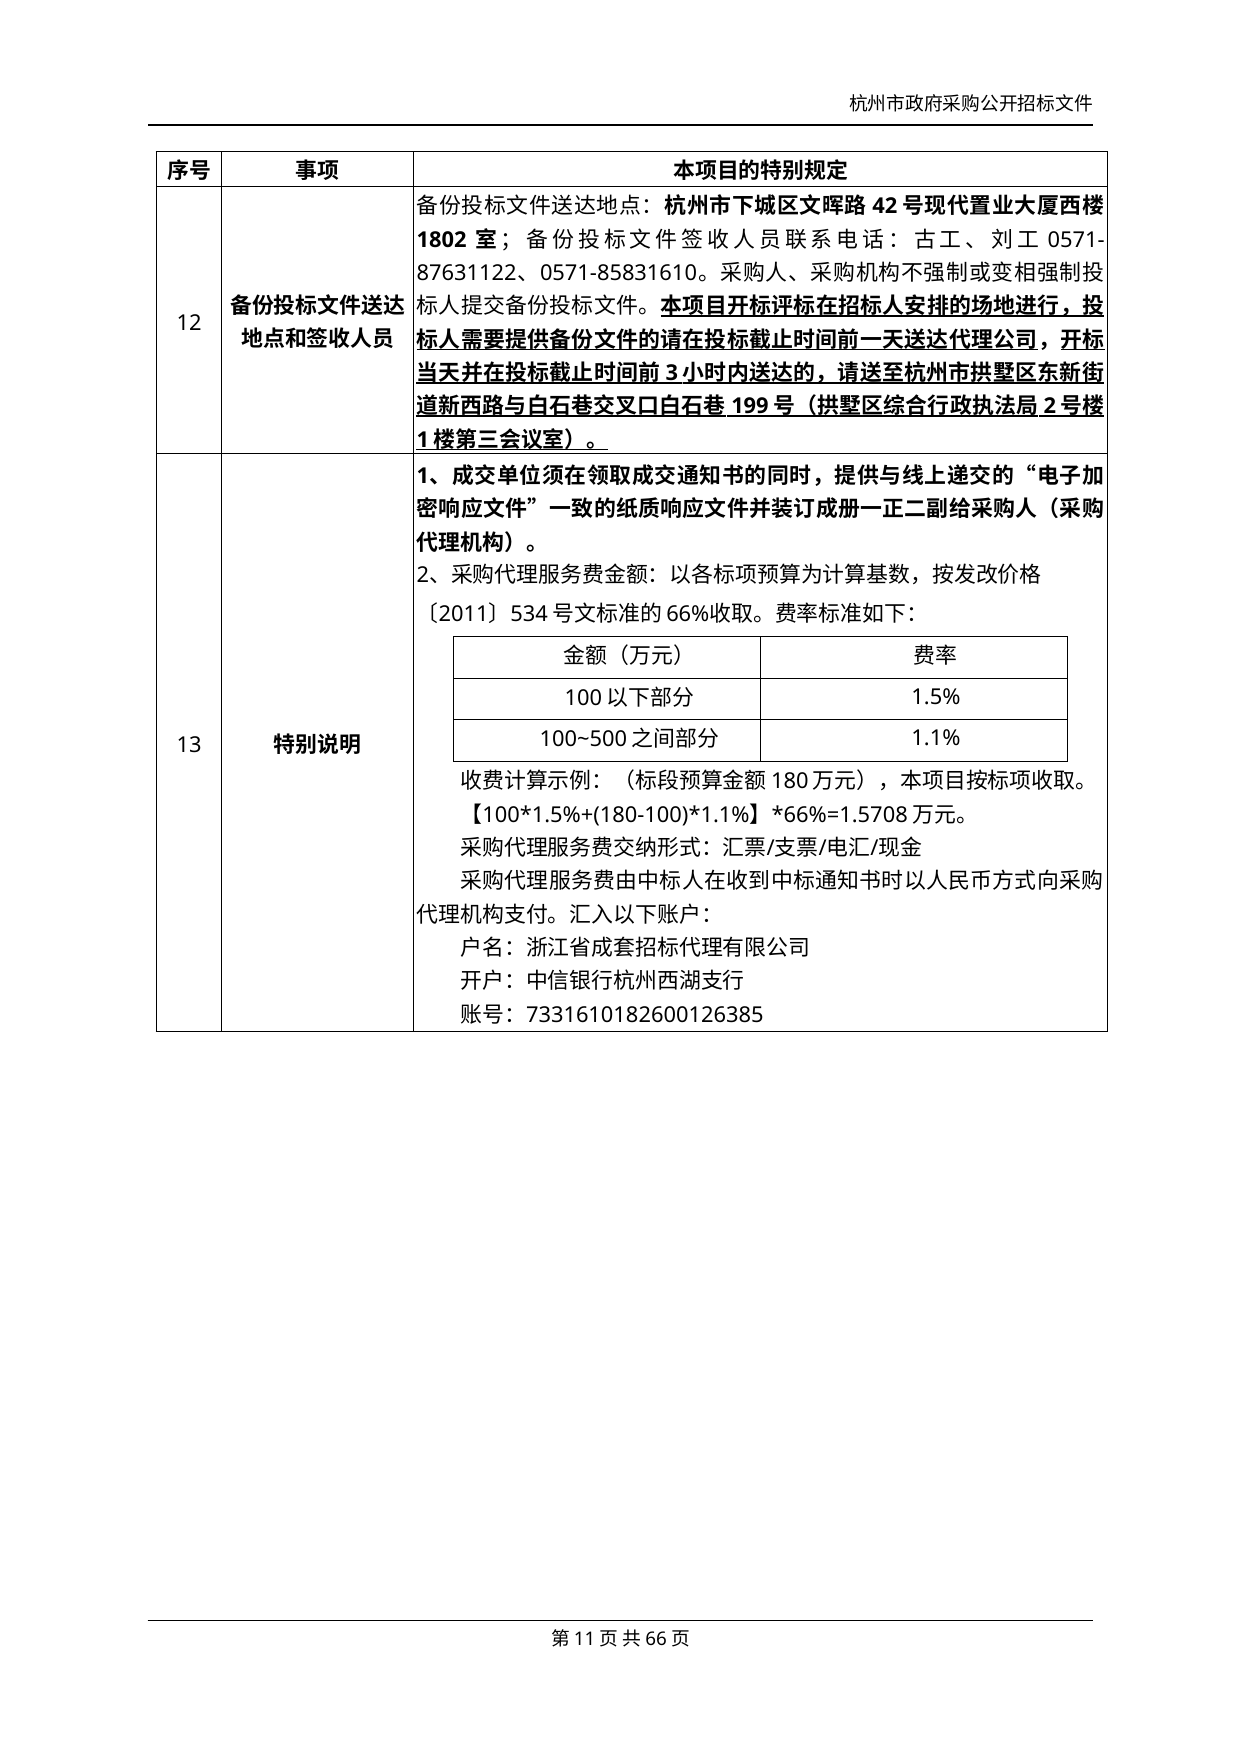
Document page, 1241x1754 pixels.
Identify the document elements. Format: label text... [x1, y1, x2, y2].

table_header 事项 [222, 152, 413, 186]
table_cell 备份投标文件送达地点和签收人员 [222, 187, 413, 453]
table_header 序号 [157, 152, 221, 186]
table_cell 备份投标文件送达地点：杭州市下城区文晖路42号现代置业大厦西楼1802室；备份投标文件签收人员联系电话：古工、刘工0571-87631122、0571-85831610。采购人、采购机构不强制或变相强制投标人提交备份投标文件。本项目开标评标在招标人安排的场地进行，投标人需要提供备份文件的请在投标截止时间前一天送达代理公司，开标当天并在投标截止时间前3小时内送达的，请送至杭州市拱墅区东新街道新西路与白石巷交叉口白石巷199号（拱墅区综合行政执法局2号楼1楼第三会议室）。 [414, 187, 1107, 453]
table_cell 12 [157, 187, 221, 453]
table_cell 13 [157, 454, 221, 1031]
table_cell 1、成交单位须在领取成交通知书的同时，提供与线上递交的“电子加密响应文件”一致的纸质响应文件并装订成册一正二副给采购人（采购代理机构）。 2、采购代理服务费金额：以各标项预算为计算基数，按发改价格〔2011〕534号文标准的66%收取。费率标准如下： 收费计算示例：（标段预算金额180万元），本项目按标项收取。 【100*1.5%+(180-100)*1.1%】*66%=1.5708万元。 采购代理服务费交纳形式：汇票/支票/电汇/现金 采购代理服务费由中标人在收到中标通知书时以人民币方式向采购代理机构支付。汇入以下账户： 户名：浙江省成套招标代理有限公司 开户：中信银行杭州西湖支行 账号：7331610182600126385 [414, 454, 1107, 1031]
table_cell 特别说明 [222, 454, 413, 1031]
table_header 本项目的特别规定 [414, 152, 1107, 186]
